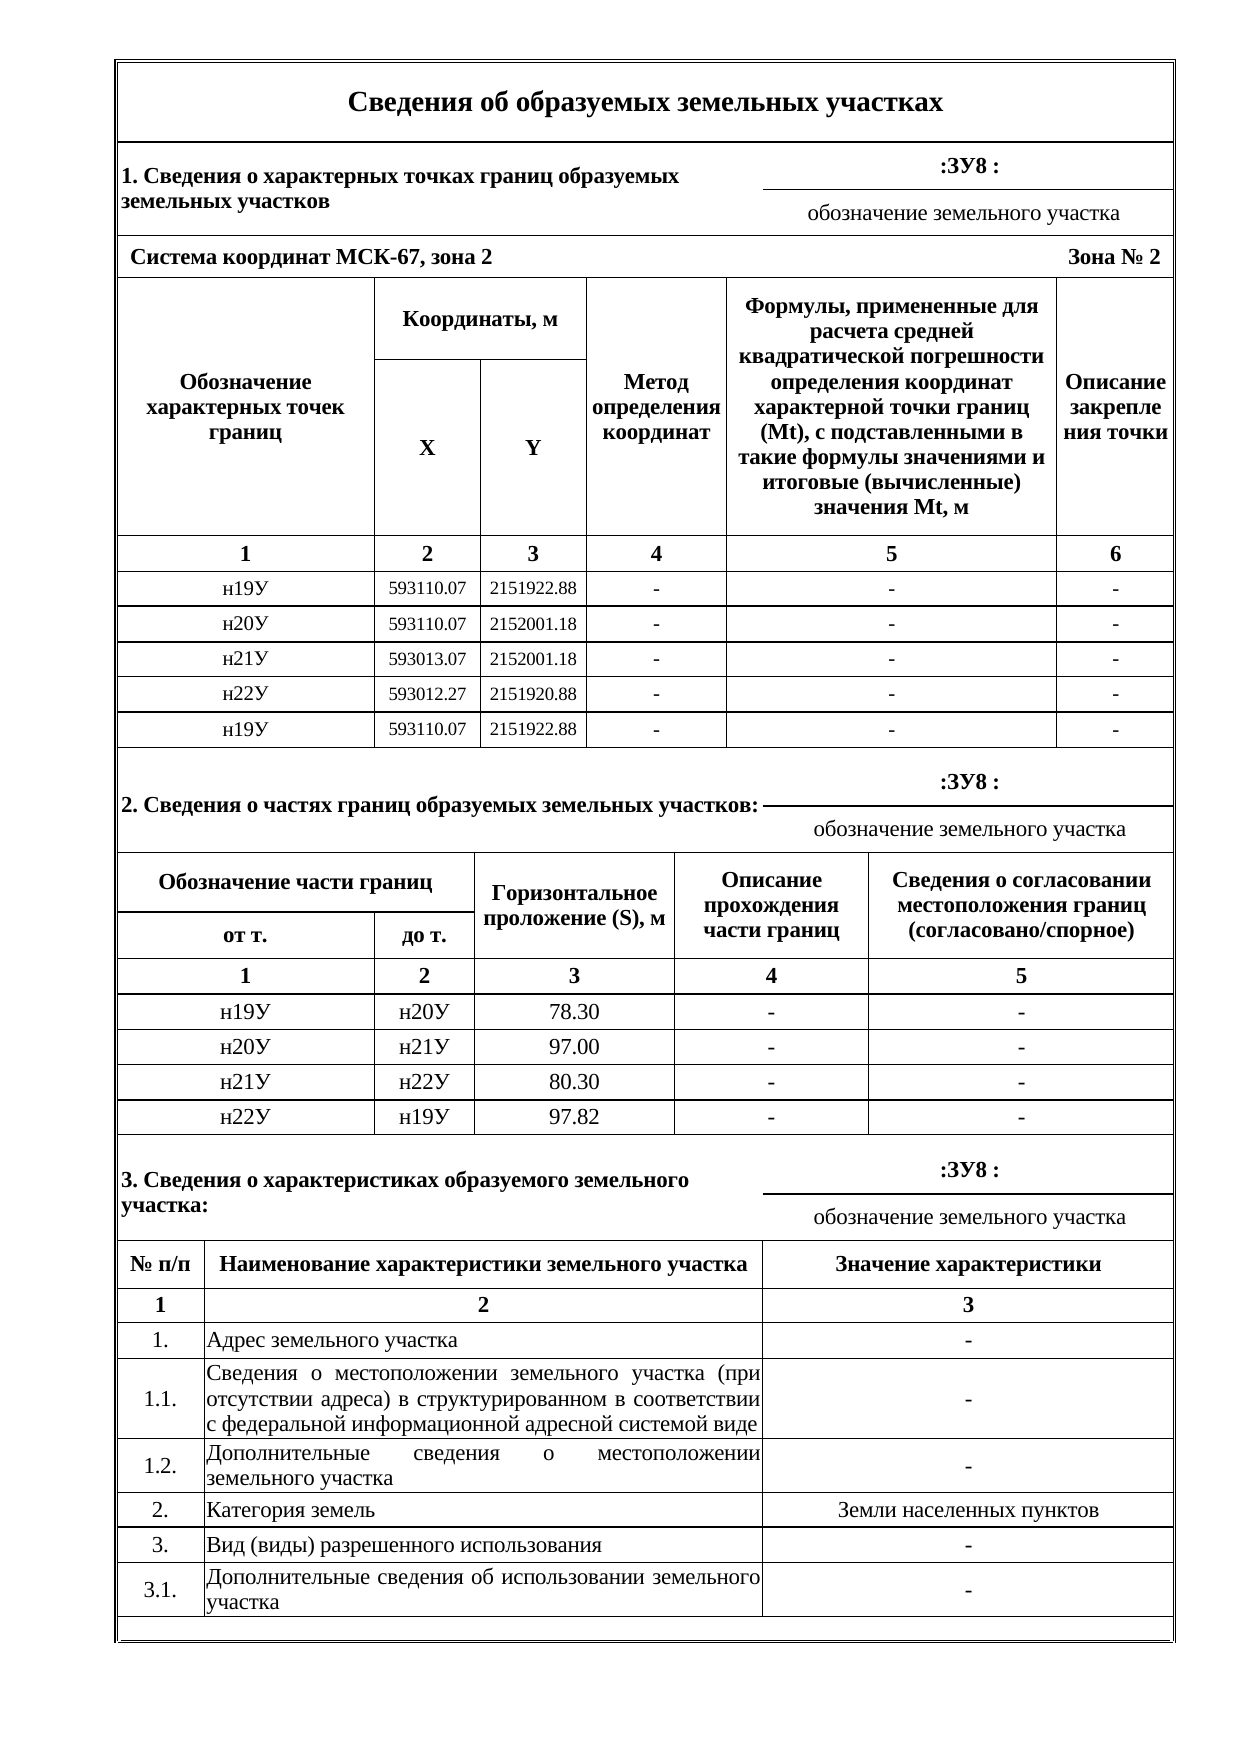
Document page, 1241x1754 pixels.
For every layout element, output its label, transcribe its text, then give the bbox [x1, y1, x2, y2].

table_cell - [763, 1563, 1173, 1616]
table_cell 2152001.18 [481, 607, 586, 641]
table_cell [118, 236, 128, 277]
table_cell 3 [481, 536, 586, 571]
table_cell Описание закрепле ния точки [1057, 278, 1173, 535]
table_cell Значение характеристики [763, 1241, 1173, 1287]
table_cell н20У [375, 995, 474, 1029]
table_cell - [763, 1359, 1173, 1438]
table_cell :ЗУ8 : [763, 1146, 1173, 1193]
table_cell Сведения об образуемых земельных участках [118, 63, 1173, 141]
table_cell н22У [118, 1101, 374, 1134]
table_cell 6 [1057, 536, 1173, 571]
table_cell 593110.07 [375, 713, 480, 747]
table_cell н20У [118, 1030, 374, 1063]
table_cell 1 [118, 959, 374, 993]
table_cell - [675, 995, 868, 1029]
table_cell Y [481, 360, 586, 535]
table_cell н21У [118, 643, 374, 676]
table_cell н22У [118, 677, 374, 711]
table_cell 2151922.88 [481, 713, 586, 747]
table_cell Сведения о местоположении земельного участка (при отсутствии адреса) в структурированном в соответствии с федеральной информационной адресной системой виде [205, 1359, 762, 1438]
table_cell 5 [727, 536, 1056, 571]
table_cell 4 [587, 536, 726, 571]
table_cell 1. [118, 1323, 204, 1357]
table_cell 593110.07 [375, 572, 480, 605]
table_cell н19У [118, 713, 374, 747]
table_cell [118, 1617, 1173, 1639]
table_cell обозначение земельного участка [763, 807, 1173, 852]
table_cell Система координат МСК-67, зона 2 [128, 236, 810, 277]
table_cell Зона № 2 [810, 236, 1162, 277]
table_cell 2152001.18 [481, 643, 586, 676]
table_cell - [1057, 677, 1173, 711]
table_cell Описание прохождения части границ [675, 853, 868, 958]
table_cell Метод определения координат [587, 278, 726, 535]
table_cell - [869, 1030, 1173, 1063]
table_cell 3. Сведения о характеристиках образуемого земельного участка: [118, 1146, 762, 1240]
table_cell н21У [118, 1065, 374, 1099]
table_cell - [587, 677, 726, 711]
table_cell - [675, 1065, 868, 1099]
table_cell н22У [375, 1065, 474, 1099]
table_cell Адрес земельного участка [205, 1323, 762, 1357]
table_cell Горизонтальное проложение (S), м [475, 853, 674, 958]
table_cell - [587, 572, 726, 605]
table_cell 2151922.88 [481, 572, 586, 605]
table_cell [116, 1640, 1174, 1687]
table_cell 1 [118, 1289, 204, 1322]
table_cell обозначение земельного участка [763, 190, 1162, 235]
table_cell 5 [869, 959, 1173, 993]
table_cell 1 [118, 536, 374, 571]
table_cell обозначение земельного участка [763, 1195, 1173, 1240]
table_cell Формулы, примененные для расчета средней квадратической погрешности определения координат характерной точки границ (Mt), с подставленными в такие формулы значениями и итоговые (вычисленные) значения Mt, м [727, 278, 1056, 535]
table_cell Категория земель [205, 1493, 762, 1526]
table_cell н21У [375, 1030, 474, 1063]
table_cell - [727, 643, 1056, 676]
table_cell - [727, 607, 1056, 641]
table_cell Наименование характеристики земельного участка [205, 1241, 762, 1287]
table_cell 2. [118, 1493, 204, 1526]
table_cell 2151920.88 [481, 677, 586, 711]
table_cell [1163, 190, 1173, 235]
table_cell - [869, 1101, 1173, 1134]
table_cell 2 [205, 1289, 762, 1322]
table_cell Дополнительные сведения об использовании земельного участка [205, 1563, 762, 1616]
table_cell - [869, 1065, 1173, 1099]
table_cell до т. [375, 913, 474, 958]
table_cell 593013.07 [375, 643, 480, 676]
table_cell 593012.27 [375, 677, 480, 711]
table_cell 593110.07 [375, 607, 480, 641]
table_cell 2 [375, 536, 480, 571]
table_cell - [727, 713, 1056, 747]
table_cell 1. Сведения о характерных точках границ образуемых земельных участков [118, 143, 762, 235]
table_cell Сведения о согласовании местоположения границ (согласовано/спорное) [869, 853, 1173, 958]
table_cell 2. Сведения о частях границ образуемых земельных участков: [118, 759, 762, 852]
table_cell - [587, 713, 726, 747]
table_cell н19У [118, 995, 374, 1029]
table_cell - [763, 1528, 1173, 1562]
table_cell [118, 1135, 1173, 1146]
table_cell 78.30 [475, 995, 674, 1029]
table_cell - [675, 1030, 868, 1063]
table_cell 2 [375, 959, 474, 993]
table_cell Дополнительные сведения о местоположении земельного участка [205, 1439, 762, 1492]
table_cell 3.1. [118, 1563, 204, 1616]
table_cell - [763, 1323, 1173, 1357]
table_cell 1.2. [118, 1439, 204, 1492]
table_cell - [763, 1439, 1173, 1492]
table_cell Вид (виды) разрешенного использования [205, 1528, 762, 1562]
table_cell - [1057, 643, 1173, 676]
table_cell [118, 748, 1173, 759]
table_cell - [587, 607, 726, 641]
table_cell - [1057, 572, 1173, 605]
table_cell от т. [118, 913, 374, 958]
table_cell 97.00 [475, 1030, 674, 1063]
table_cell 3. [118, 1528, 204, 1562]
table_cell н19У [118, 572, 374, 605]
table_cell Обозначение части границ [118, 853, 474, 911]
table_cell - [1057, 713, 1173, 747]
table_cell - [869, 995, 1173, 1029]
table_cell н20У [118, 607, 374, 641]
table_cell н19У [375, 1101, 474, 1134]
table_cell 97.82 [475, 1101, 674, 1134]
table_cell - [727, 572, 1056, 605]
table_cell X [375, 360, 480, 535]
table_cell Земли населенных пунктов [763, 1493, 1173, 1526]
table_cell - [727, 677, 1056, 711]
table_cell - [587, 643, 726, 676]
table_cell 3 [763, 1289, 1173, 1322]
table_cell - [675, 1101, 868, 1134]
table_cell [1163, 236, 1173, 277]
table_cell 3 [475, 959, 674, 993]
table_cell - [1057, 607, 1173, 641]
table_cell 80.30 [475, 1065, 674, 1099]
table_cell :ЗУ8 : [763, 759, 1173, 805]
table_cell Обозначение характерных точек границ [118, 278, 374, 535]
table_cell 4 [675, 959, 868, 993]
table_cell Координаты, м [375, 278, 586, 359]
table_cell № п/п [118, 1241, 204, 1287]
table_cell :ЗУ8 : [763, 143, 1173, 189]
table_cell 1.1. [118, 1359, 204, 1438]
